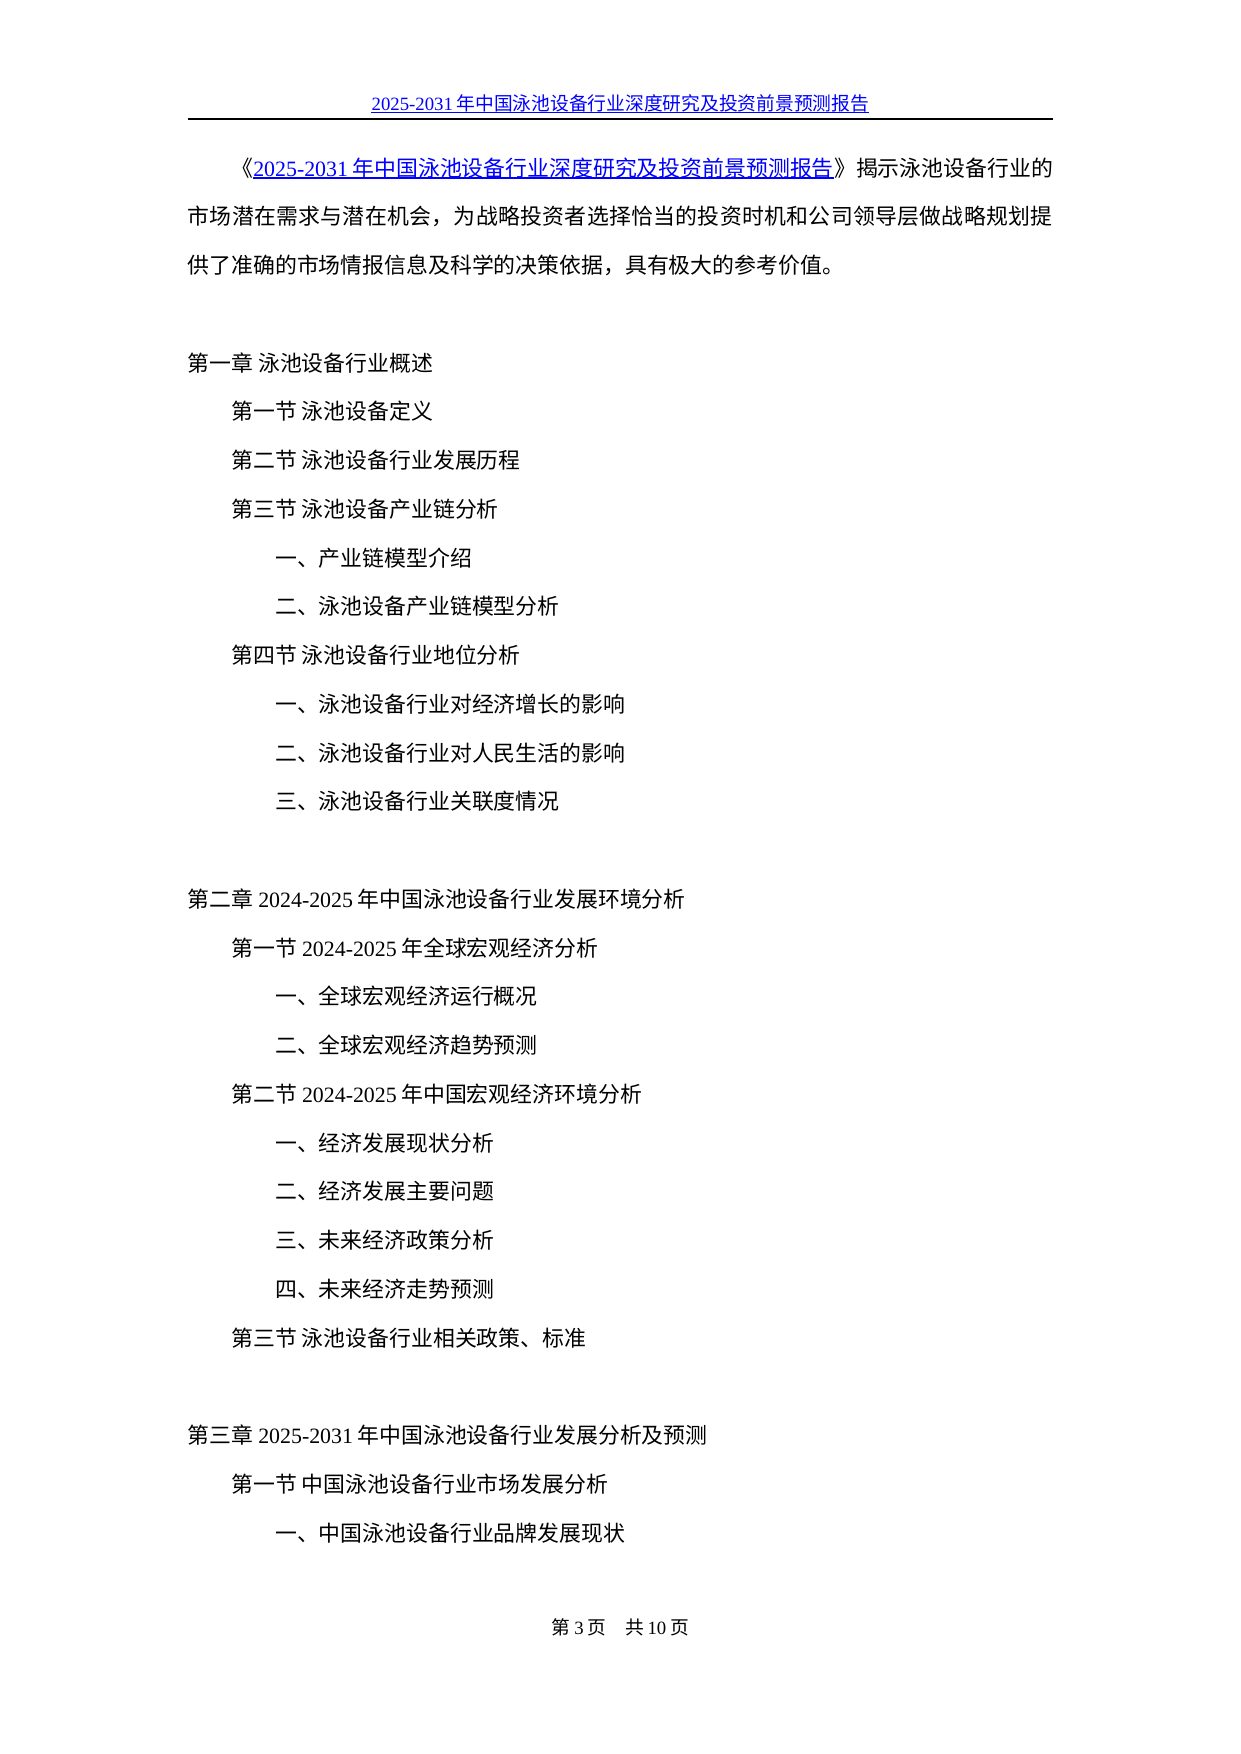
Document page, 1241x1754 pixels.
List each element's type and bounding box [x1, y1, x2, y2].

text [187, 150, 1053, 1548]
